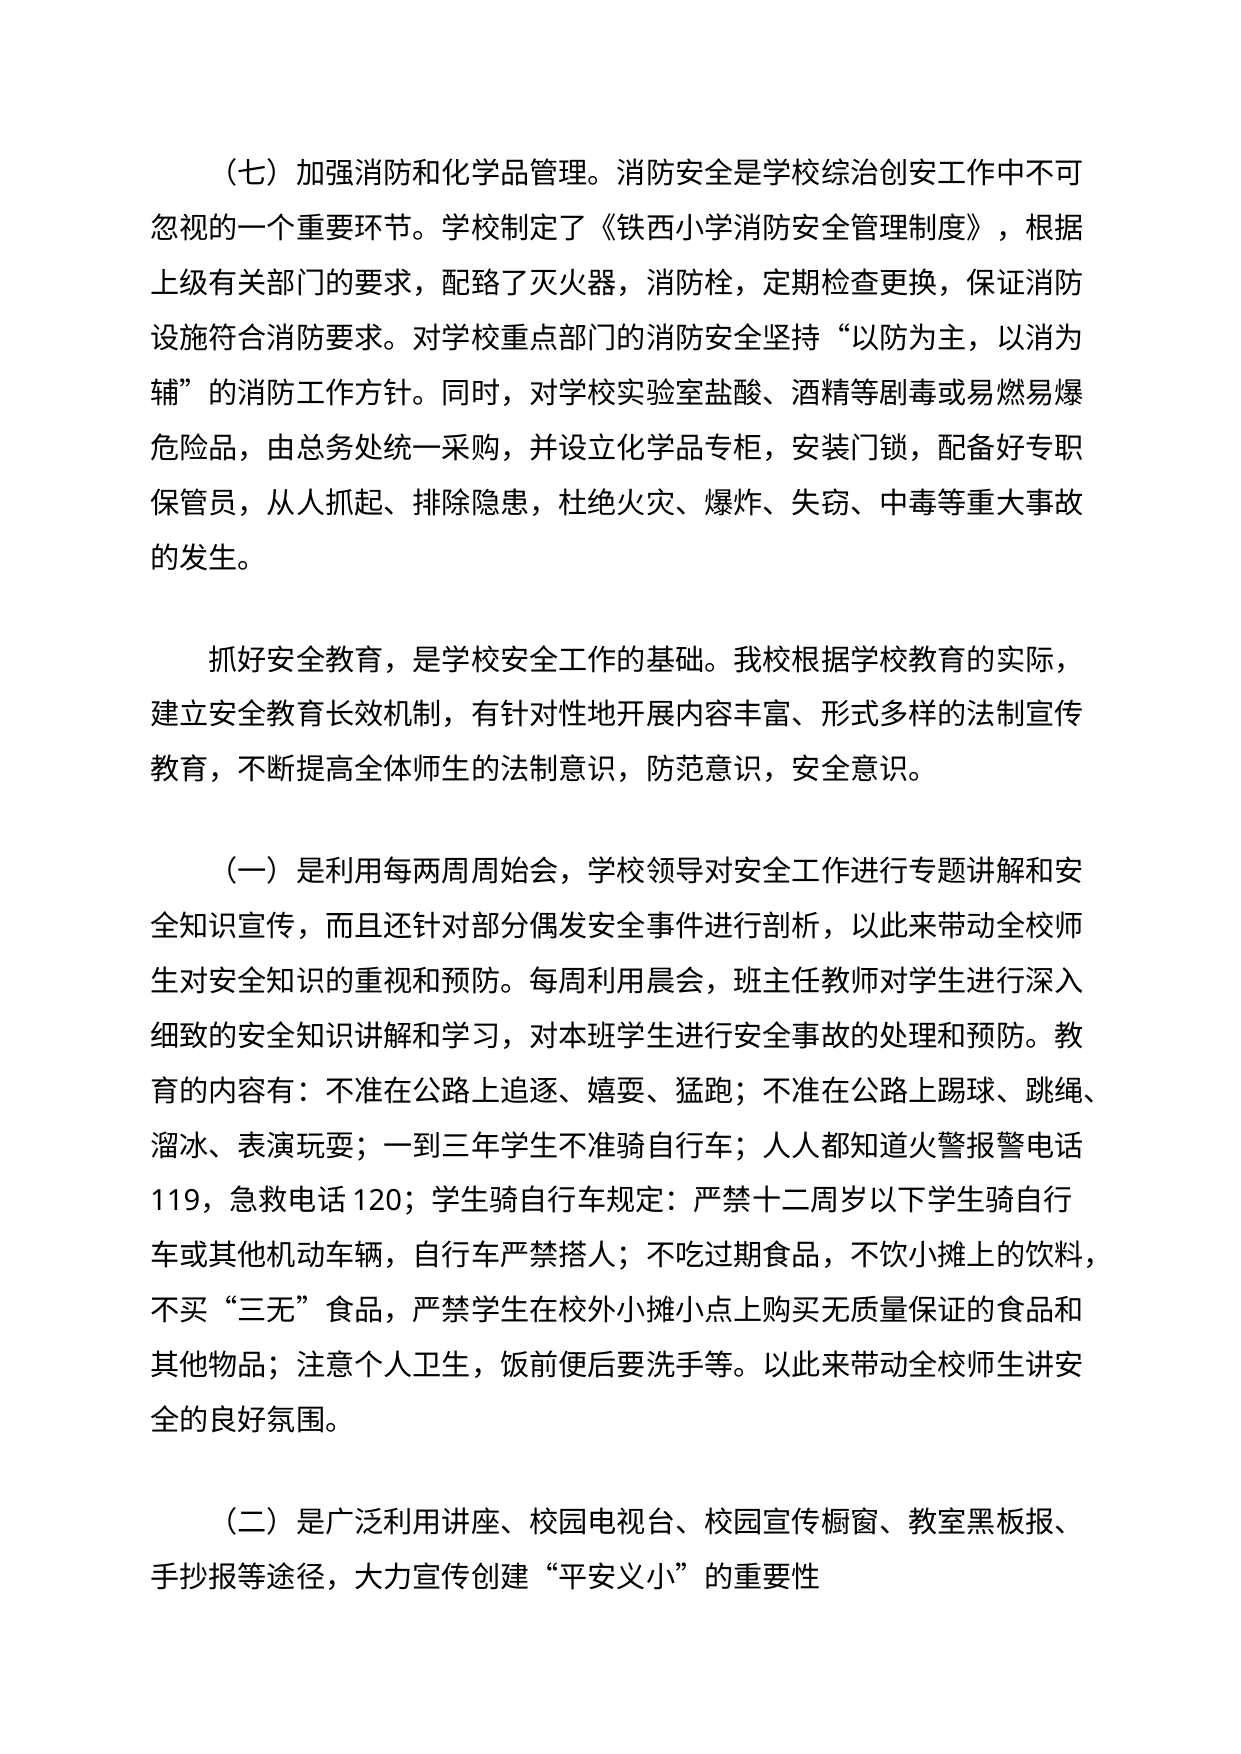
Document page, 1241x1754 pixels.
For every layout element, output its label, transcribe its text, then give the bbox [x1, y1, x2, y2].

text （七）加强消防和化学品管理。消防安全是学校综治创安工作中不可忽视的一个重要环节。学校制定了《铁西小学消防安全管理制度》，根据上级有关部门的要求，配臵了灭火器，消防栓，定期检查更换，保证消防设施符合消防要求。对学校重点部门的消防安全坚持“以防为主，以消为辅”的消防工作方针。同时，对学校实验室盐酸、酒精等剧毒或易燃易爆危险品，由总务处统一采购，并设立化学品专柜，安装门锁，配备好专职保管员，从人抓起、排除隐患，杜绝火灾、爆炸、失窃、中毒等重大事故的发生。 [150, 150, 1090, 577]
text （二）是广泛利用讲座、校园电视台、校园宣传橱窗、教室黑板报、手抄报等途径，大力宣传创建“平安义小”的重要性 [150, 1498, 1090, 1596]
text 抓好安全教育，是学校安全工作的基础。我校根据学校教育的实际，建立安全教育长效机制，有针对性地开展内容丰富、形式多样的法制宣传教育，不断提高全体师生的法制意识，防范意识，安全意识。 [150, 636, 1090, 788]
text （一）是利用每两周周始会，学校领导对安全工作进行专题讲解和安全知识宣传，而且还针对部分偶发安全事件进行剖析，以此来带动全校师生对安全知识的重视和预防。每周利用晨会，班主任教师对学生进行深入细致的安全知识讲解和学习，对本班学生进行安全事故的处理和预防。教育的内容有：不准在公路上追逐、嬉耍、猛跑；不准在公路上踢球、跳绳、溜冰、表演玩耍；一到三年学生不准骑自行车；人人都知道火警报警电话119，急救电话120；学生骑自行车规定：严禁十二周岁以下学生骑自行车或其他机动车辆，自行车严禁搭人；不吃过期食品，不饮小摊上的饮料，不买“三无”食品，严禁学生在校外小摊小点上购买无质量保证的食品和其他物品；注意个人卫生，饭前便后要洗手等。以此来带动全校师生讲安全的良好氛围。 [150, 848, 1090, 1439]
